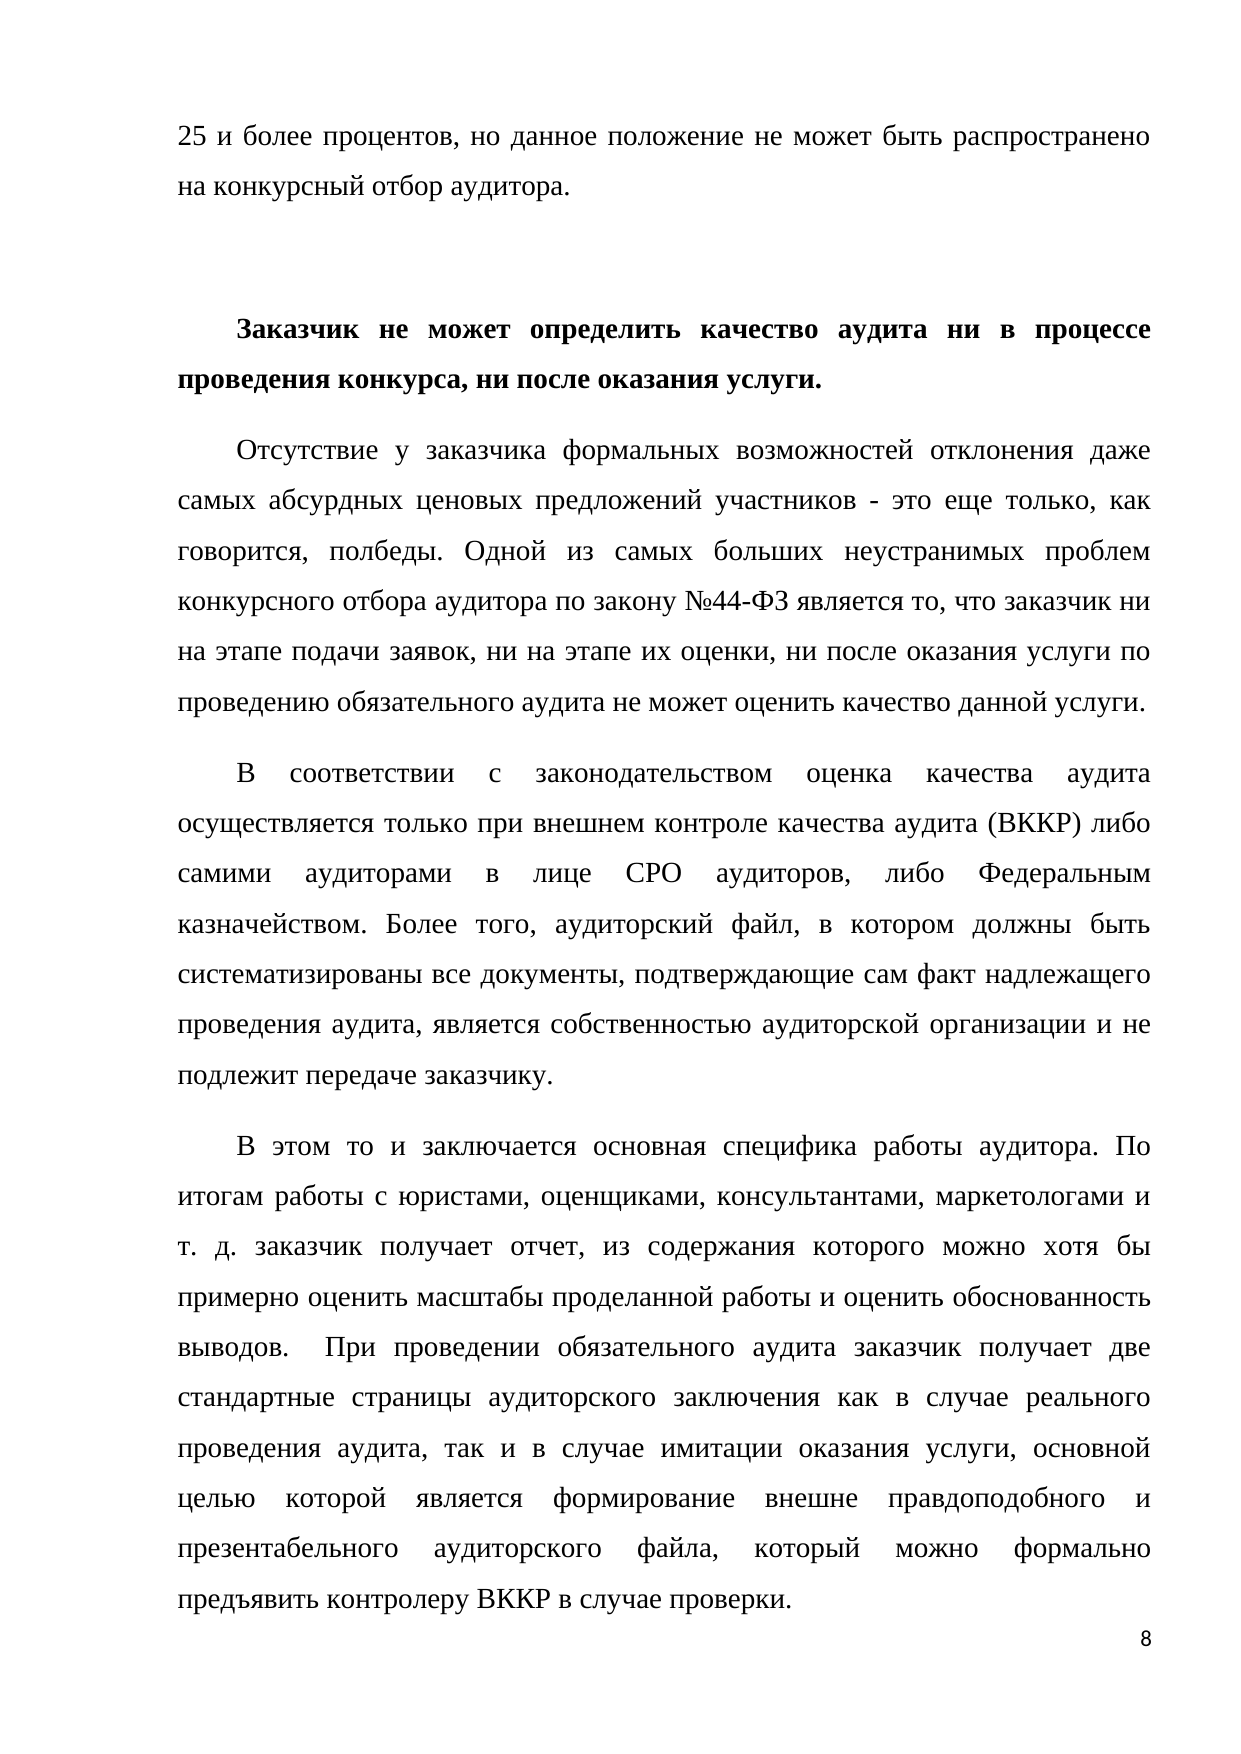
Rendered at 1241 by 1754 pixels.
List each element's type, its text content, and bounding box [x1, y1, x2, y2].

text В соответствии с законодательством оценка качества аудита осуществляется только при внешнем контроле качества аудита (ВККР) либо самими аудиторами в лице СРО аудиторов, либо Федеральным казначейством. Более того, аудиторский файл, в котором должны быть систематизированы все документы, подтверждающие сам факт надлежащего проведения аудита, является собственностью аудиторской организации и не подлежит передаче заказчику. [177, 755, 1152, 1090]
text Заказчик не может определить качество аудита ни в процессе проведения конкурса, ни после оказания услуги. [177, 311, 1152, 394]
text В этом то и заключается основная специфика работы аудитора. По итогам работы с юристами, оценщиками, консультантами, маркетологами и т. д. заказчик получает отчет, из содержания которого можно хотя бы примерно оценить масштабы проделанной работы и оценить обоснованность выводов. При проведении обязательного аудита заказчик получает две стандартные страницы аудиторского заключения как в случае реального проведения аудита, так и в случае имитации оказания услуги, основной целью которой является формирование внешне правдоподобного и презентабельного аудиторского файла, который можно формально предъявить контролеру ВККР в случае проверки. [177, 1128, 1152, 1614]
text Отсутствие у заказчика формальных возможностей отклонения даже самых абсурдных ценовых предложений участников - это еще только, как говорится, полбеды. Одной из самых больших неустранимых проблем конкурсного отбора аудитора по закону №44-ФЗ является то, что заказчик ни на этапе подачи заявок, ни на этапе их оценки, ни после оказания услуги по проведению обязательного аудита не может оценить качество данной услуги. [177, 432, 1152, 717]
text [177, 118, 1152, 202]
